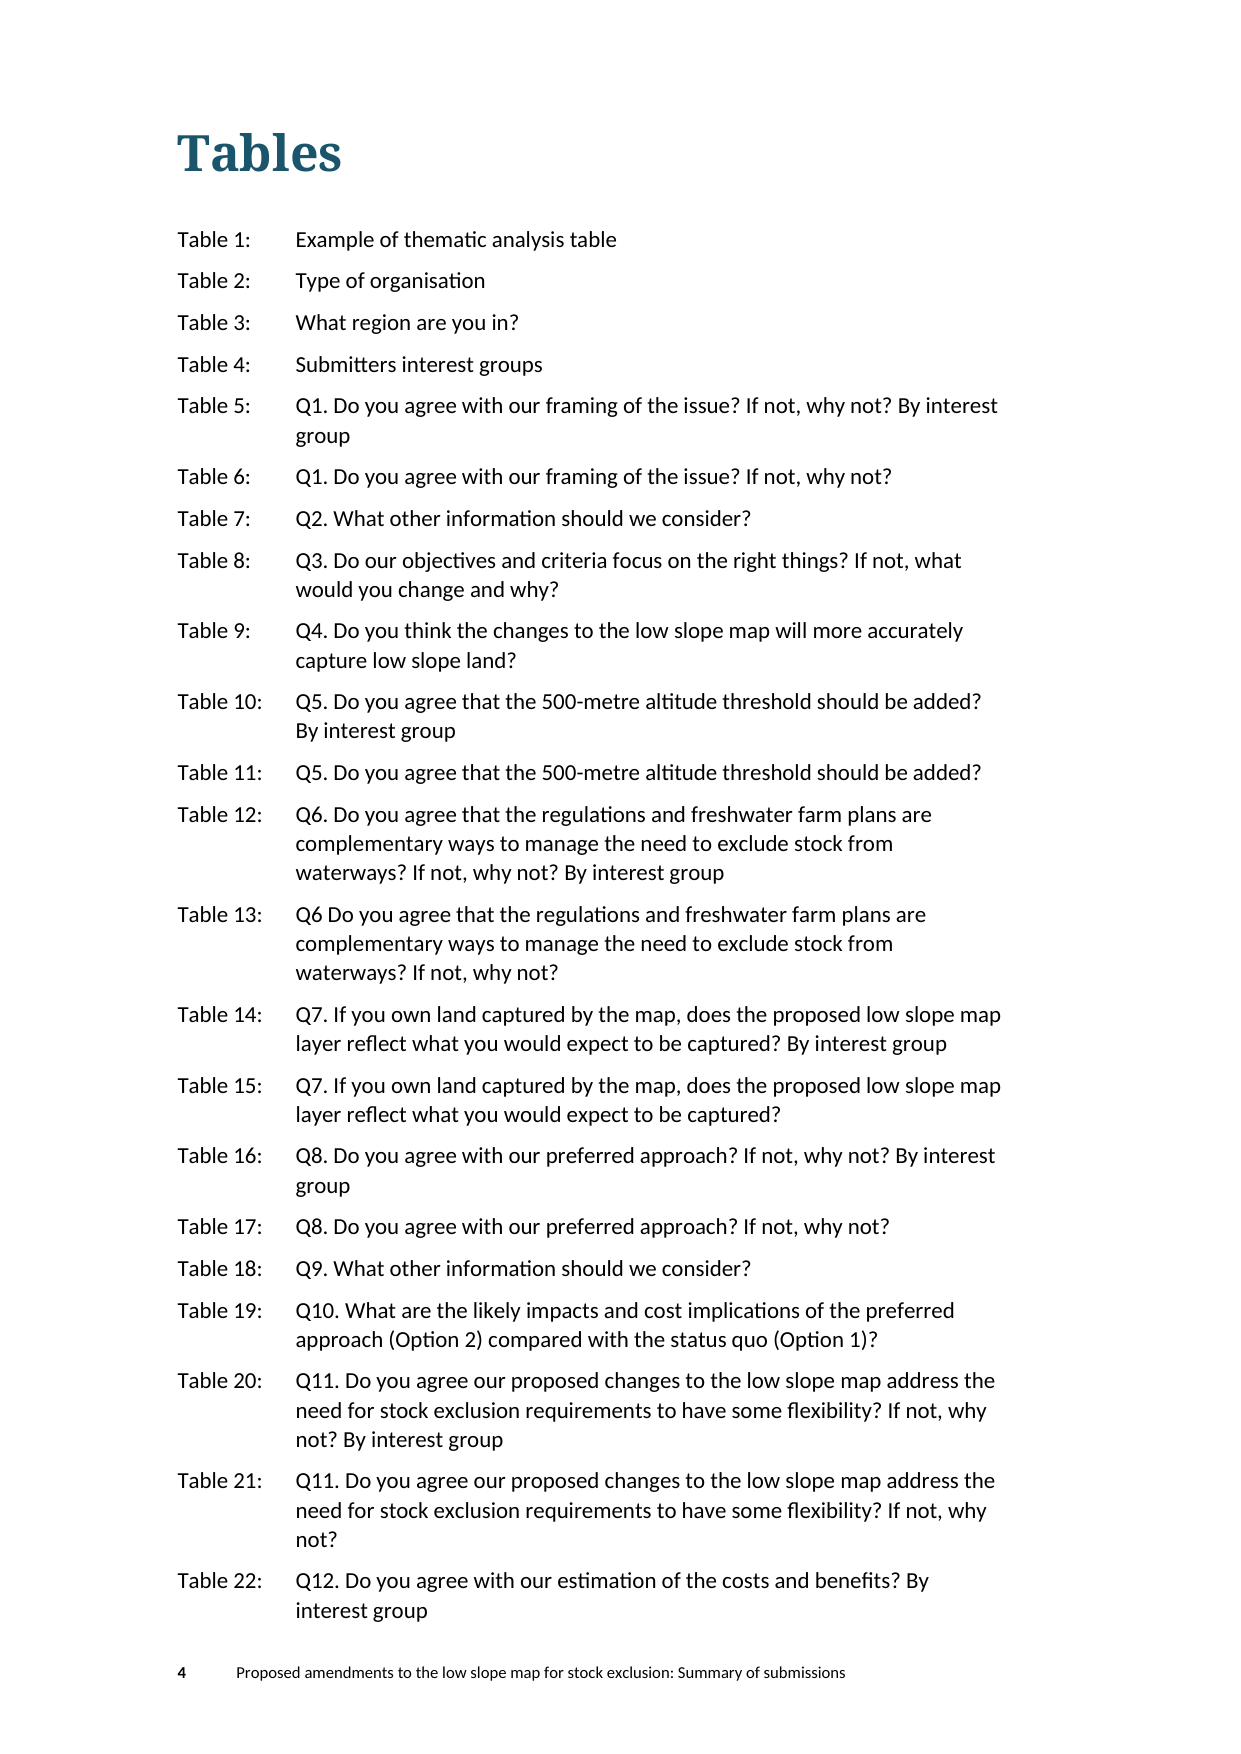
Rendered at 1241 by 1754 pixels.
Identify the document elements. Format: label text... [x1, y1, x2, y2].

text Table 6: Q1. Do you agree with our framing of the issue? If not, why not? 18 [177, 461, 1004, 490]
text Table 15: Q7. If you own land captured by the map, does the proposed low slope map layer reflect what you would expect to be captured? 26 [177, 1069, 1004, 1128]
text Table 2: Type of organisation 14 [177, 265, 1004, 294]
text Table 9: Q4. Do you think the changes to the low slope map will more accurately capture low slope land? 22 [177, 615, 1004, 674]
text Table 7: Q2. What other information should we consider? 19 [177, 503, 1004, 532]
subtitle Tables [177, 118, 1063, 186]
text Table 20: Q11. Do you agree our proposed changes to the low slope map address the need for stock exclusion requirements to have some flexibility? If not, why not? By interest group 32 [177, 1365, 1004, 1453]
text Table 21: Q11. Do you agree our proposed changes to the low slope map address the need for stock exclusion requirements to have some flexibility? If not, why not? 33 [177, 1465, 1004, 1553]
text Table 19: Q10. What are the likely impacts and cost implications of the preferred approach (Option 2) compared with the status quo (Option 1)? 31 [177, 1294, 1004, 1353]
text Table 8: Q3. Do our objectives and criteria focus on the right things? If not, what would you change and why? 20 [177, 544, 1004, 603]
text Table 13: Q6 Do you agree that the regulations and freshwater farm plans are complementary ways to manage the need to exclude stock from waterways? If not, why not? 25 [177, 899, 1004, 986]
text Table 1: Example of thematic analysis table 13 [177, 224, 1004, 253]
text Table 10: Q5. Do you agree that the 500-metre altitude threshold should be added? By interest group 23 [177, 686, 1004, 744]
text Table 4: Submitters interest groups 15 [177, 349, 1004, 378]
text Table 5: Q1. Do you agree with our framing of the issue? If not, why not? By interest group 17 [177, 390, 1004, 449]
text Table 22: Q12. Do you agree with our estimation of the costs and benefits? By interest group 34 [177, 1565, 1004, 1624]
text Table 14: Q7. If you own land captured by the map, does the proposed low slope map layer reflect what you would expect to be captured? By interest group 26 [177, 999, 1004, 1057]
text Table 3: What region are you in? 15 [177, 307, 1004, 336]
text Table 12: Q6. Do you agree that the regulations and freshwater farm plans are complementary ways to manage the need to exclude stock from waterways? If not, why not? By interest group 24 [177, 799, 1004, 886]
text Table 18: Q9. What other information should we consider? 30 [177, 1253, 1004, 1282]
text Table 17: Q8. Do you agree with our preferred approach? If not, why not? 29 [177, 1211, 1004, 1240]
text Table 16: Q8. Do you agree with our preferred approach? If not, why not? By interest group 28 [177, 1140, 1004, 1199]
text Table 11: Q5. Do you agree that the 500-metre altitude threshold should be added? 23 [177, 757, 1004, 786]
